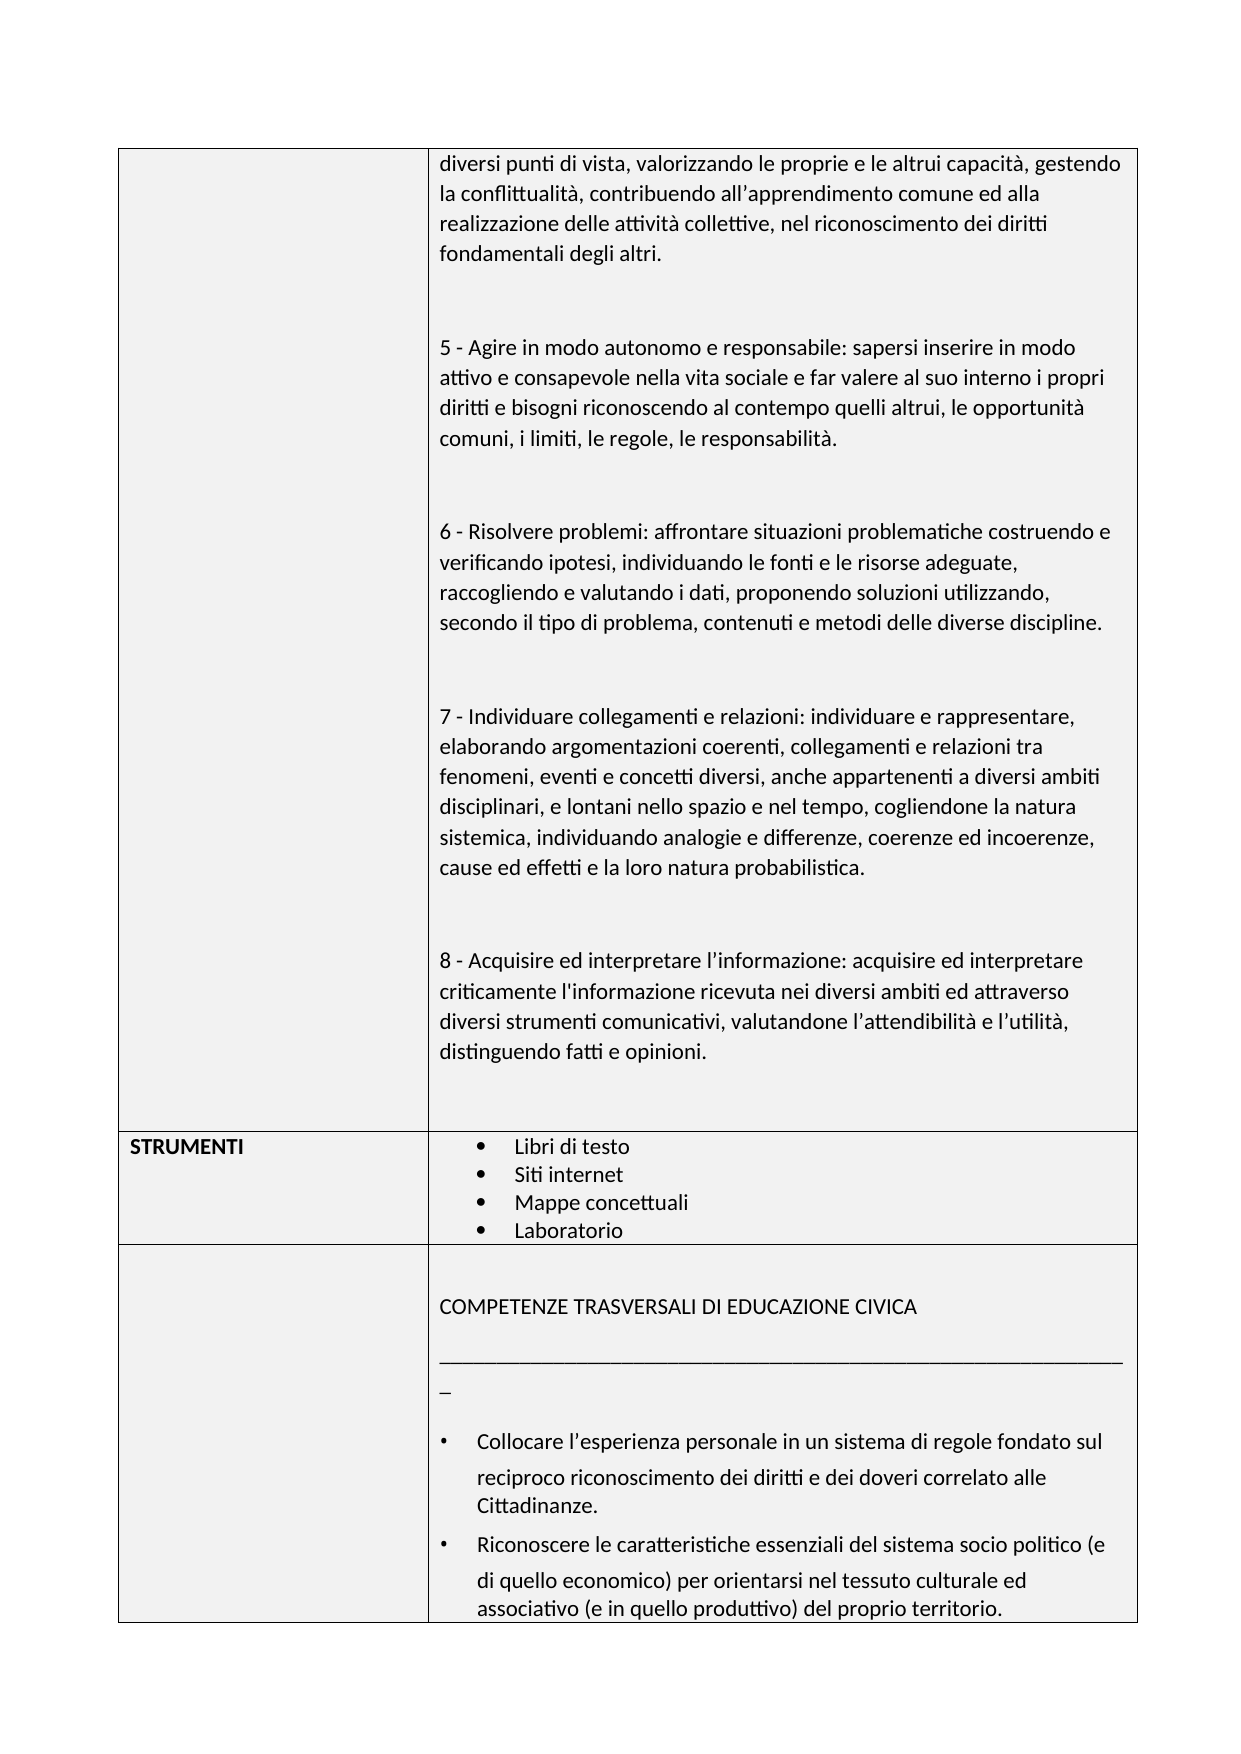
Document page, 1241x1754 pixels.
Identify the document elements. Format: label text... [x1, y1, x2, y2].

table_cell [429, 149, 1137, 1131]
table_cell STRUMENTI [119, 1132, 428, 1244]
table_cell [119, 149, 428, 1131]
table_cell Libri di testo Siti internet Mappe concettuali Laboratorio [429, 1132, 1137, 1244]
table_cell [119, 1245, 428, 1622]
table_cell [429, 1245, 1137, 1622]
